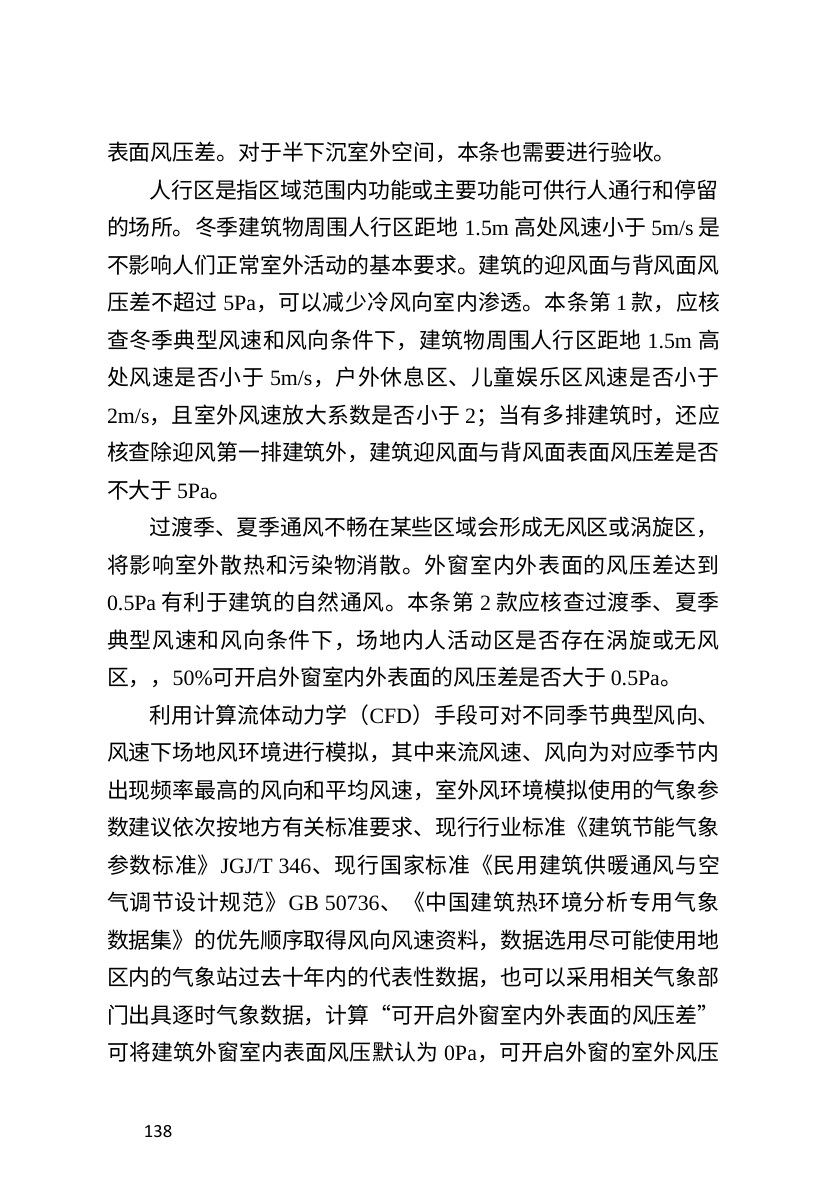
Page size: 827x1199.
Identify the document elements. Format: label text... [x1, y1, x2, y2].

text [107, 131, 720, 168]
text 人行区是指区域范围内功能或主要功能可供行人通行和停留的场所。冬季建筑物周围人行区距地 1.5m 高处风速小于5m/s是不影响人们正常室外活动的基本要求。建筑的迎风面与背风面风压差不超过 5Pa，可以减少冷风向室内渗透。本条第1款，应核查冬季典型风速和风向条件下，建筑物周围人行区距地 1.5m 高处风速是否小于5m/s，户外休息区、儿童娱乐区风速是否小于2m/s，且室外风速放大系数是否小于2；当有多排建筑时，还应核查除迎风第一排建筑外，建筑迎风面与背风面表面风压差是否不大于5Pa。 [107, 168, 720, 506]
text 过渡季、夏季通风不畅在某些区域会形成无风区或涡旋区，将影响室外散热和污染物消散。外窗室内外表面的风压差达到 0.5Pa有利于建筑的自然通风。本条第2款应核查过渡季、夏季典型风速和风向条件下，场地内人活动区是否存在涡旋或无风区，，50%可开启外窗室内外表面的风压差是否大于0.5Pa。 [107, 506, 720, 693]
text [107, 693, 720, 1068]
